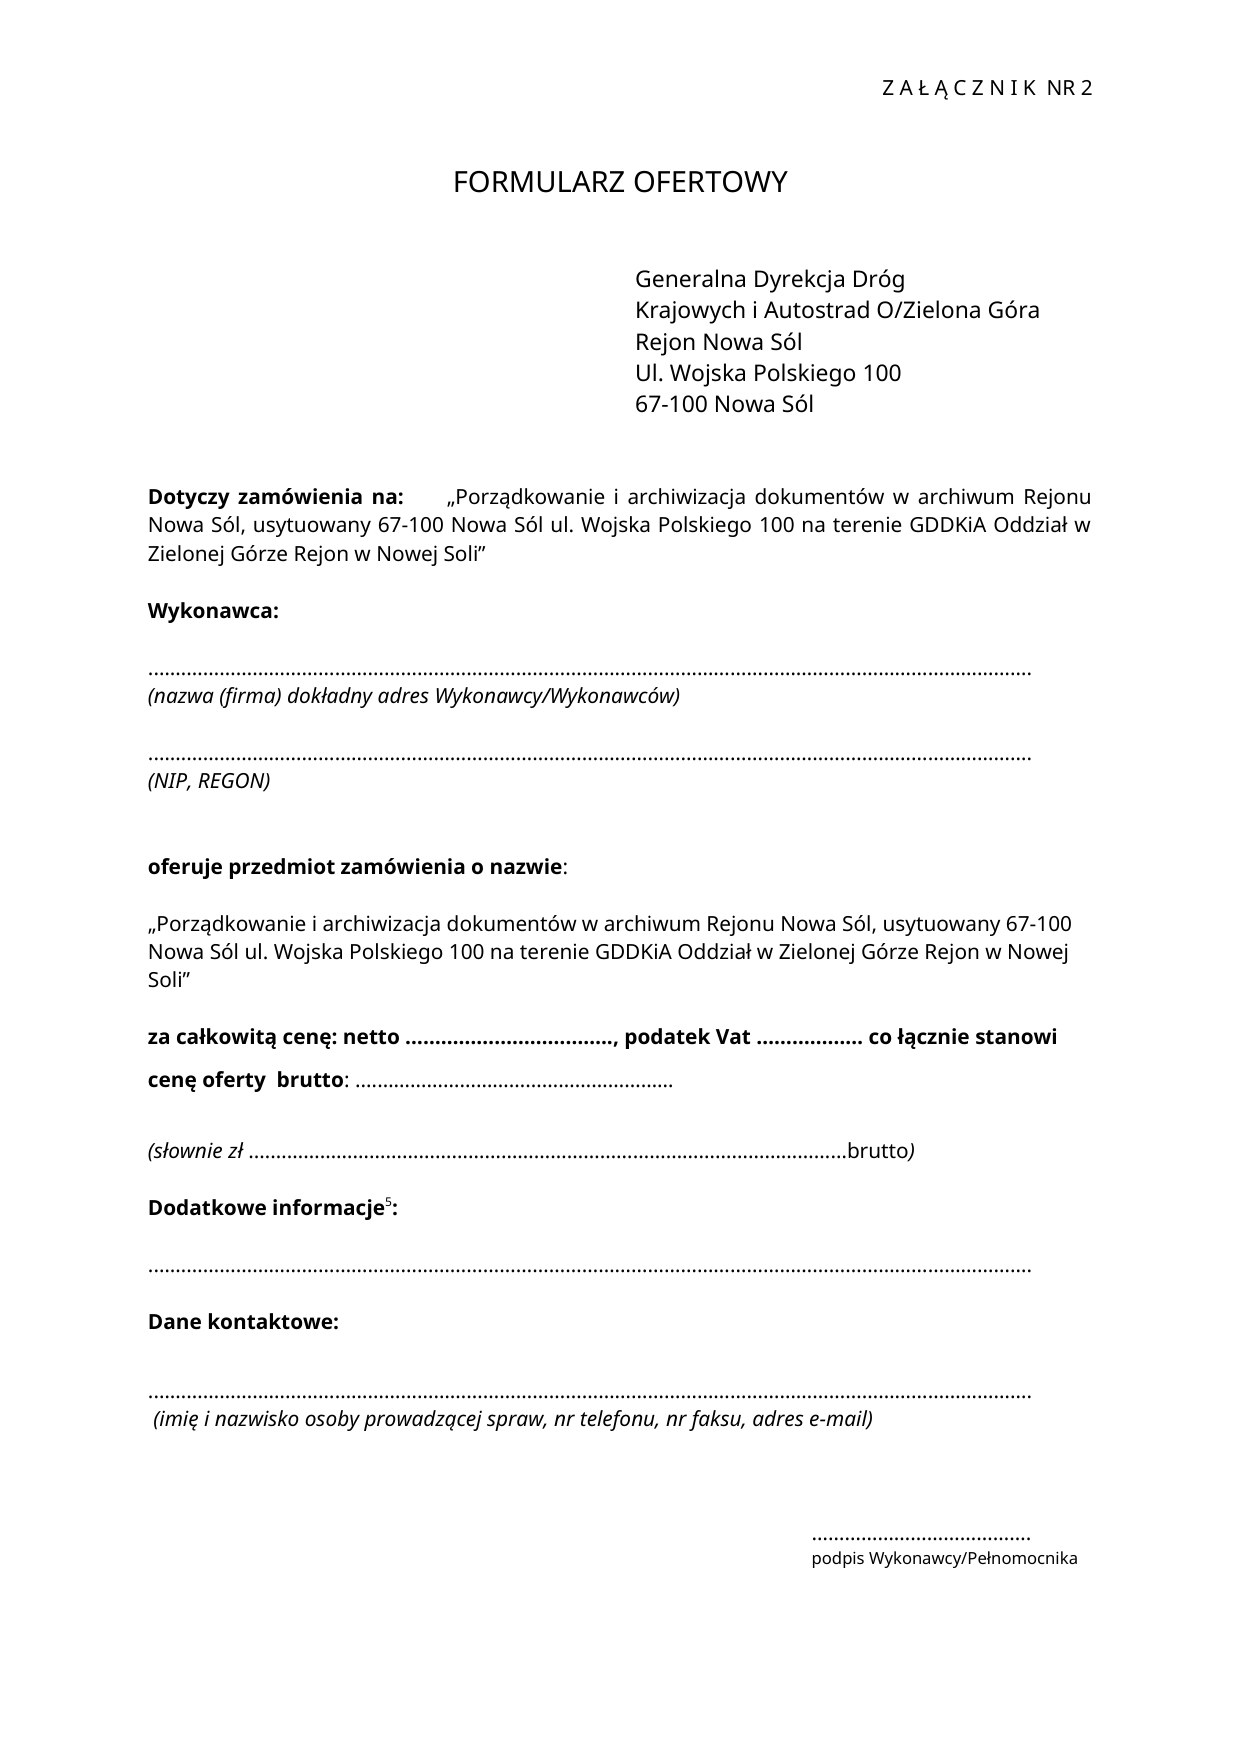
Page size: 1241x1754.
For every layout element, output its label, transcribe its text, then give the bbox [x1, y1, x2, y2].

text (imię i nazwisko osoby prowadzącej spraw, nr telefonu, nr faksu, adres e-mail) [148, 1404, 1093, 1433]
text za całkowitą cenę: netto …………………………….., podatek Vat ……………… co łącznie stanowi cenę oferty brutto: .………………………………………………… [148, 1022, 1093, 1093]
text (NIP, REGON) [148, 767, 1093, 795]
text podpis Wykonawcy/Pełnomocnika [738, 1547, 1093, 1569]
text „Porządkowanie i archiwizacja dokumentów w archiwum Rejonu Nowa Sól, usytuowany 67-100 Nowa Sól ul. Wojska Polskiego 100 na terenie GDDKiA Oddział w Zielonej Górze Rejon w Nowej Soli” [148, 909, 1093, 994]
text (nazwa (firma) dokładny adres Wykonawcy/Wykonawców) [148, 681, 1093, 710]
text Z A Ł Ą C Z N I K NR 2 [148, 73, 1093, 101]
text oferuje przedmiot zamówienia o nazwie: [148, 852, 1093, 880]
text Wykonawca: [148, 596, 1093, 624]
text Dodatkowe informacje5: [148, 1193, 1093, 1221]
text Generalna Dyrekcja Dróg Krajowych i Autostrad O/Zielona Góra [635, 263, 1093, 326]
text .……………………………………………………………………………………………………………………………………………. [148, 738, 1093, 767]
text Dotyczy zamówienia na: „Porządkowanie i archiwizacja dokumentów w archiwum Rejonu Nowa Sól, usytuowany 67-100 Nowa Sól ul. Wojska Polskiego 100 na terenie GDDKiA Oddział w Zielonej Górze Rejon w Nowej Soli” [148, 482, 1093, 567]
text .……………………………………………………………………………………………………………………………………………. [148, 1250, 1093, 1278]
text (słownie zł .………………………………………………………………………………………………brutto) [148, 1136, 1093, 1164]
text Dane kontaktowe: [148, 1307, 1093, 1335]
text .……………………………………………………………………………………………………………………………………………. [148, 1376, 1093, 1404]
text 67-100 Nowa Sól [616, 388, 1093, 419]
text .……………………………………………………………………………………………………………………………………………. [148, 653, 1093, 681]
text FORMULARZ OFERTOWY [148, 161, 1093, 201]
text …………………………………. [738, 1518, 1093, 1547]
text Rejon Nowa Sól [635, 326, 1093, 357]
text Ul. Wojska Polskiego 100 [616, 357, 1093, 388]
